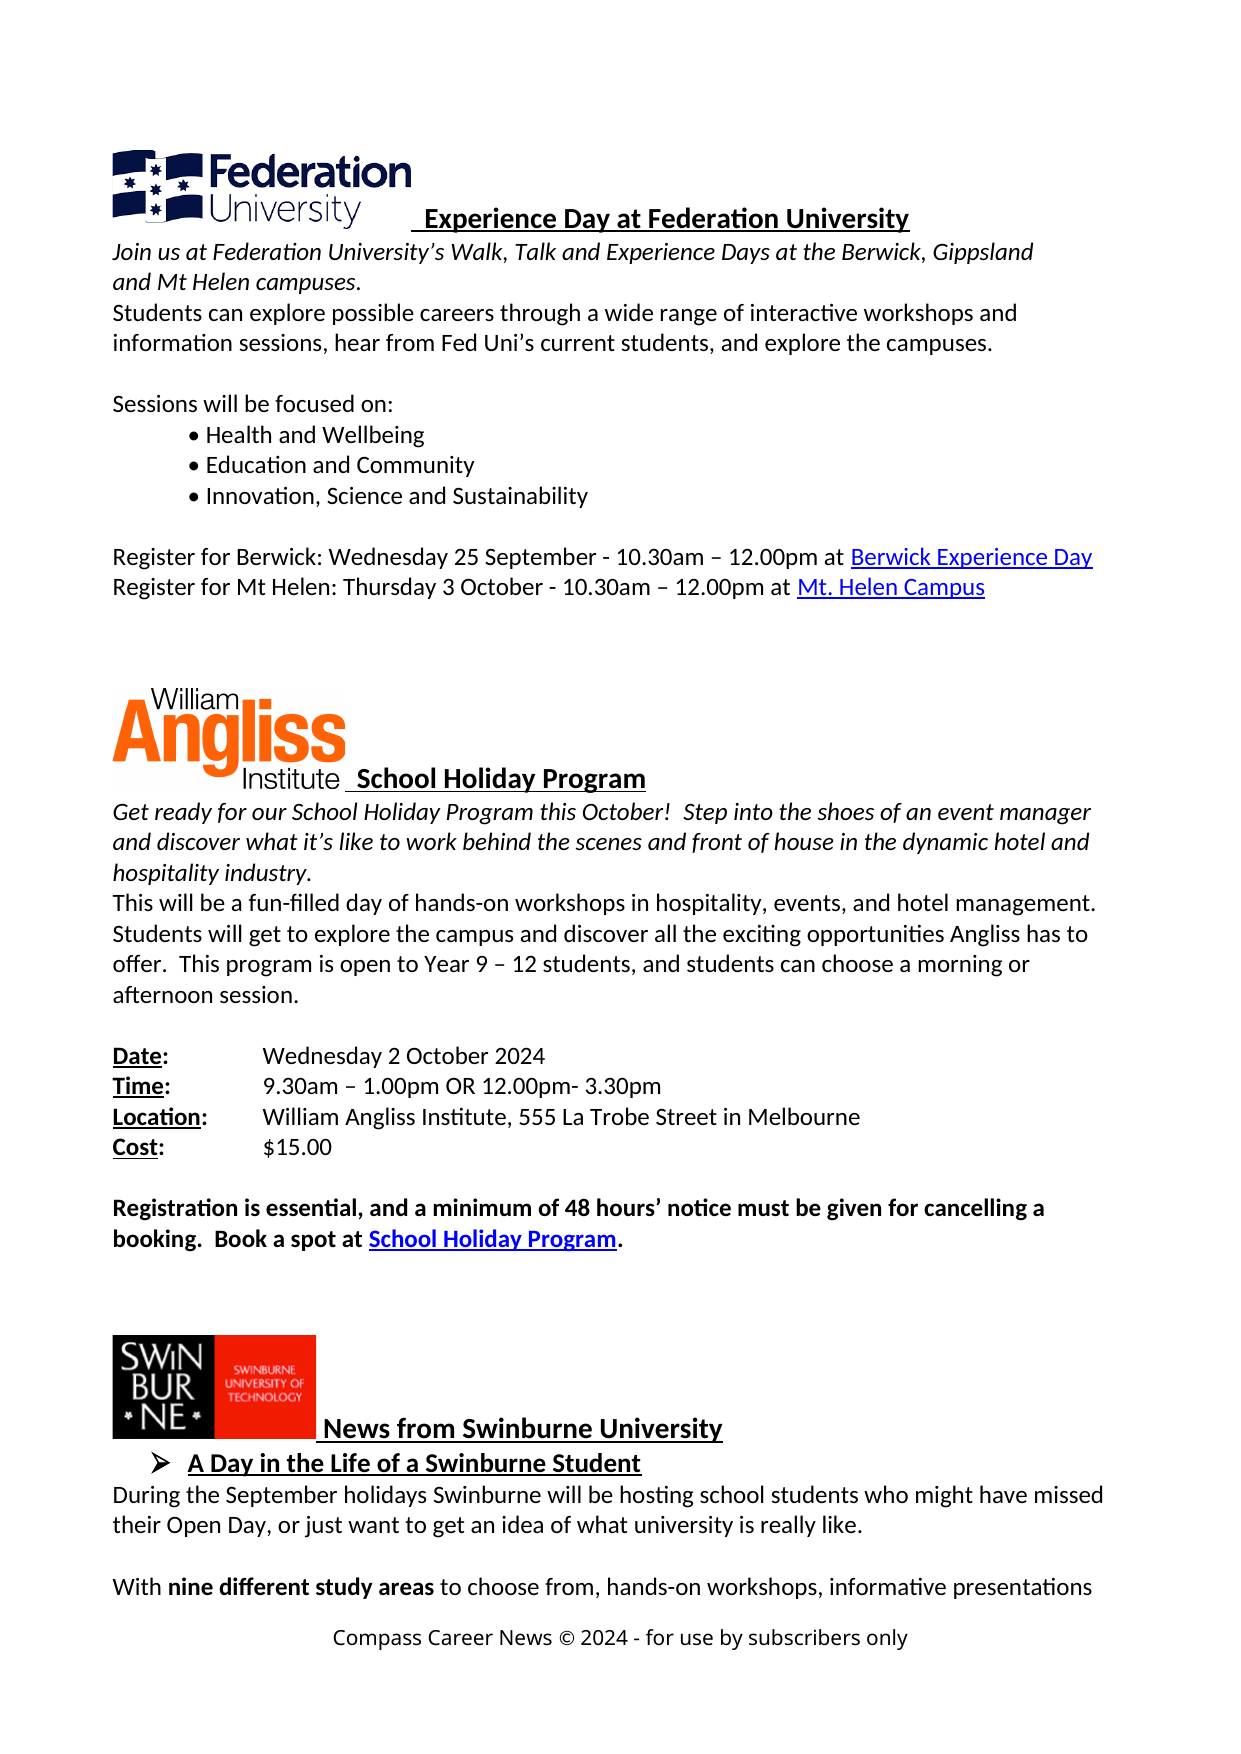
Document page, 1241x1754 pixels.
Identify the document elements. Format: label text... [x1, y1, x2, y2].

text Cost: $15.00 Registration is essential, and a minimum of 48 hours’ notice must be given for cancelling a booking. Book a spot at School Holiday Program. [112, 1132, 1128, 1254]
picture [112, 688, 346, 789]
text Register for Mt Helen: Thursday 3 October - 10.30am – 12.00pm at Mt. Helen Campus [112, 571, 1128, 630]
text Join us at Federation University’s Walk, Talk and Experience Days at the Berwick, Gippsland [112, 236, 1128, 266]
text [112, 1479, 1128, 1601]
text Date: Wednesday 2 October 2024 [112, 1040, 1128, 1071]
picture [112, 1335, 317, 1439]
text News from Swinburne University [112, 1335, 1128, 1446]
text and Mt Helen campuses. Students can explore possible careers through a wide range of interactive workshops and information sessions, hear from Fed Uni’s current students, and explore the campuses. Sessions will be focused on: [112, 266, 1128, 419]
text Register for Berwick: Wednesday 25 September - 10.30am – 12.00pm at Berwick Experience Day [112, 510, 1128, 571]
picture [112, 150, 411, 229]
text • Health and Wellbeing [187, 419, 1128, 449]
text School Holiday Program [112, 688, 1128, 796]
list A Day in the Life of a Swinburne Student [150, 1446, 1128, 1479]
text Get ready for our School Holiday Program this October! Step into the shoes of an event manager and discover what it’s like to work behind the scenes and front of house in the dynamic hotel and hospitality industry. This will be a fun-filled day of hands-on workshops in hospitality, events, and hotel management. Students will get to explore the campus and discover all the exciting opportunities Angliss has to offer. This program is open to Year 9 – 12 students, and students can choose a morning or afternoon session. [112, 796, 1128, 1009]
text • Education and Community [187, 449, 1128, 480]
text Time: 9.30am – 1.00pm OR 12.00pm- 3.30pm Location: William Angliss Institute, 555 La Trobe Street in Melbourne [112, 1071, 1128, 1132]
text • Innovation, Science and Sustainability [187, 480, 1128, 510]
